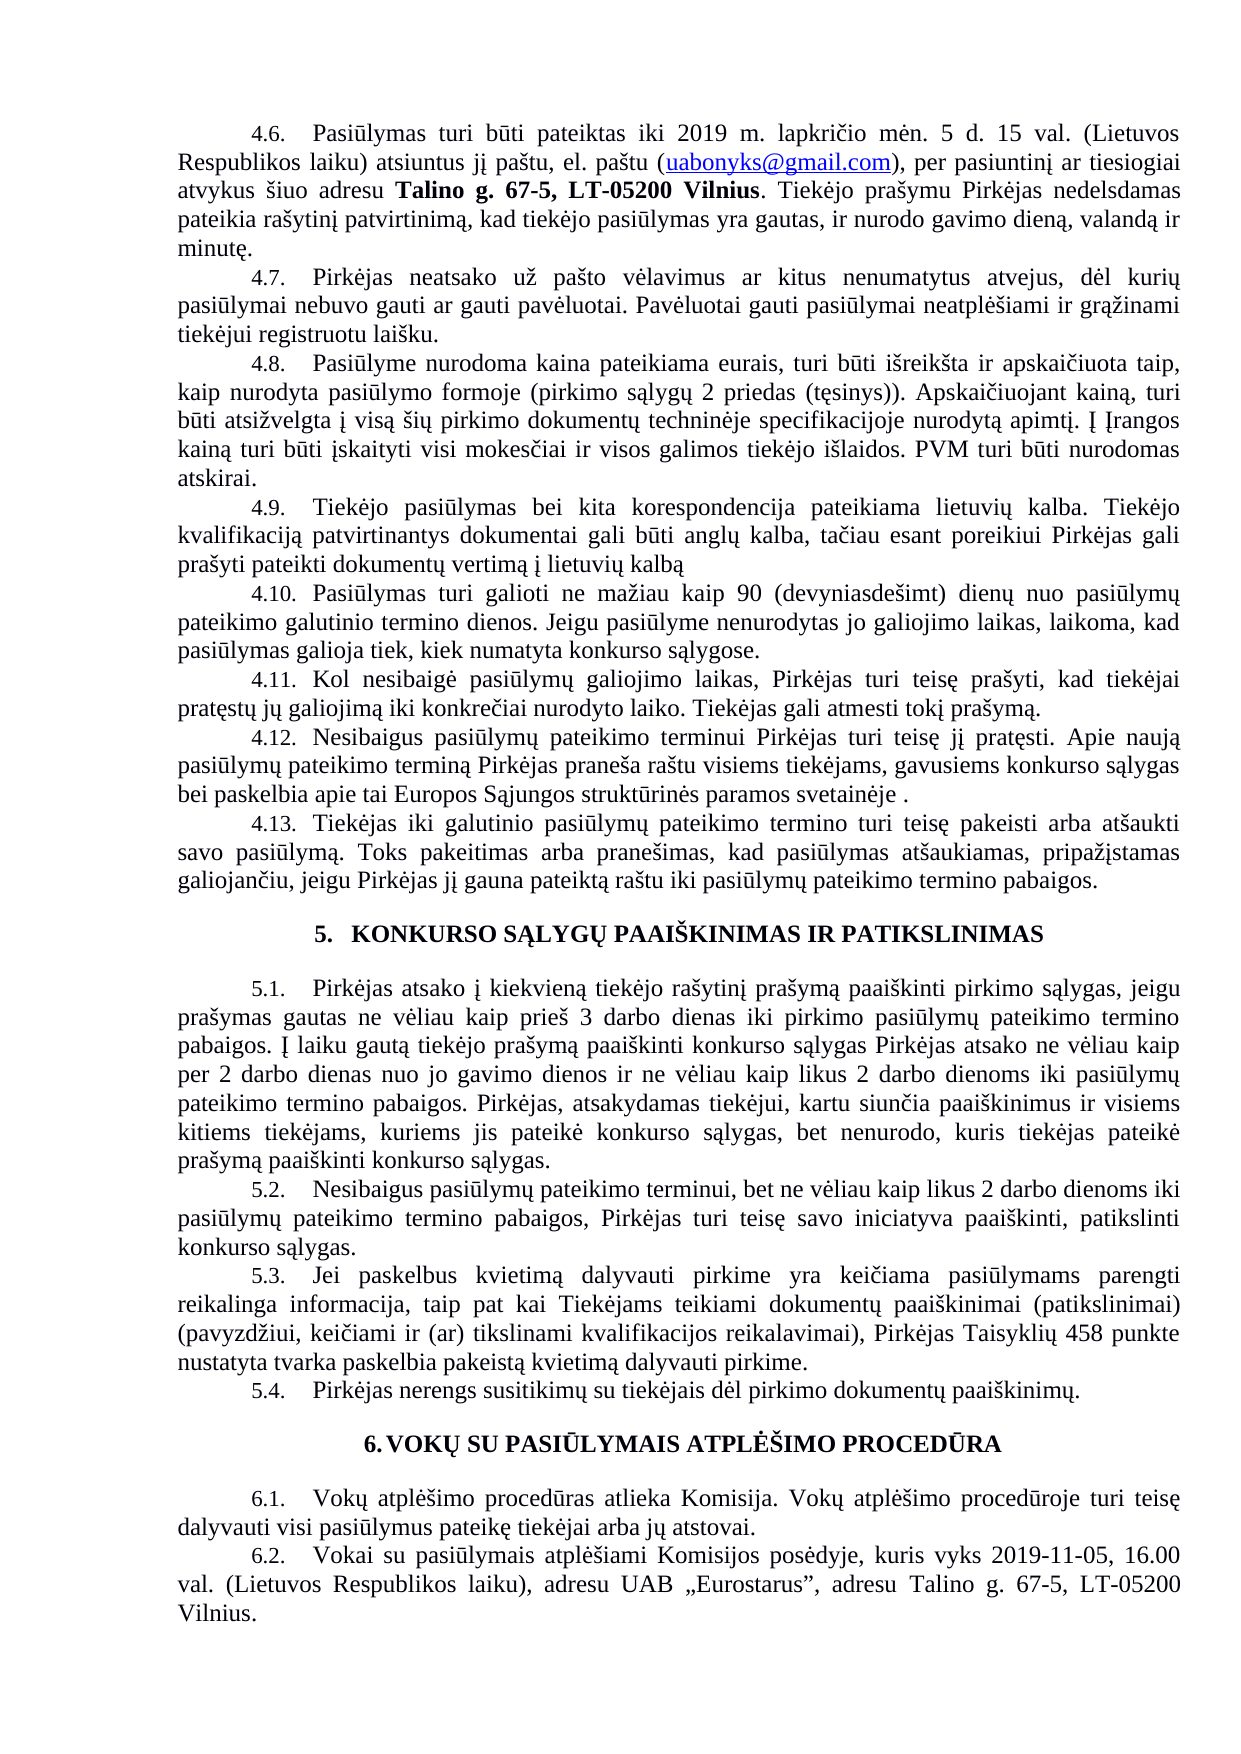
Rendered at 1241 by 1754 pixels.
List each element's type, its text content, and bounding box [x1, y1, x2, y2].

list Kol nesibaigė pasiūlymų galiojimo laikas, Pirkėjas turi teisę prašyti, kad tiekėjai pratęstų jų galiojimą iki konkrečiai nurodyto laiko. Tiekėjas gali atmesti tokį prašymą. [177, 664, 1181, 722]
list Pirkėjas neatsako už pašto vėlavimus ar kitus nenumatytus atvejus, dėl kurių pasiūlymai nebuvo gauti ar gauti pavėluotai. Pavėluotai gauti pasiūlymai neatplėšiami ir grąžinami tiekėjui registruotu laišku. [177, 262, 1181, 348]
list Vokų atplėšimo procedūras atlieka Komisija. Vokų atplėšimo procedūroje turi teisę dalyvauti visi pasiūlymus pateikę tiekėjai arba jų atstovai. [177, 1483, 1181, 1541]
list Vokai su pasiūlymais atplėšiami Komisijos posėdyje, kuris vyks 2019-11-05, 16.00 val. (Lietuvos Respublikos laiku), adresu UAB „Eurostarus”, adresu Talino g. 67-5, LT-05200 Vilnius. [177, 1541, 1181, 1627]
list Tiekėjas iki galutinio pasiūlymų pateikimo termino turi teisę pakeisti arba atšaukti savo pasiūlymą. Toks pakeitimas arba pranešimas, kad pasiūlymas atšaukiamas, pripažįstamas galiojančiu, jeigu Pirkėjas jį gauna pateiktą raštu iki pasiūlymų pateikimo termino pabaigos. [177, 808, 1181, 894]
list Pasiūlymas turi būti pateiktas iki 2019 m. lapkričio mėn. 5 d. 15 val. (Lietuvos Respublikos laiku) atsiuntus jį paštu, el. paštu (uabonyks@gmail.com), per pasiuntinį ar tiesiogiai atvykus šiuo adresu Talino g. 67-5, LT-05200 Vilnius. Tiekėjo prašymu Pirkėjas nedelsdamas pateikia rašytinį patvirtinimą, kad tiekėjo pasiūlymas yra gautas, ir nurodo gavimo dieną, valandą ir minutę. [177, 118, 1181, 262]
list Nesibaigus pasiūlymų pateikimo terminui Pirkėjas turi teisę jį pratęsti. Apie naują pasiūlymų pateikimo terminą Pirkėjas praneša raštu visiems tiekėjams, gavusiems konkurso sąlygas bei paskelbia apie tai Europos Sąjungos struktūrinės paramos svetainėje www.esinvesticijos.lt. [177, 722, 1181, 808]
list VOKŲ SU PASIŪLYMAIS ATPLĖŠIMO PROCEDŪRA [185, 1429, 1181, 1458]
list Pirkėjas nerengs susitikimų su tiekėjais dėl pirkimo dokumentų paaiškinimų. [177, 1376, 1181, 1404]
list Nesibaigus pasiūlymų pateikimo terminui, bet ne vėliau kaip likus 2 darbo dienoms iki pasiūlymų pateikimo termino pabaigos, Pirkėjas turi teisę savo iniciatyva paaiškinti, patikslinti konkurso sąlygas. [177, 1174, 1181, 1261]
list Jei paskelbus kvietimą dalyvauti pirkime yra keičiama pasiūlymams parengti reikalinga informacija, taip pat kai Tiekėjams teikiami dokumentų paaiškinimai (patikslinimai) (pavyzdžiui, keičiami ir (ar) tikslinami kvalifikacijos reikalavimai), Pirkėjas Taisyklių 458 punkte nustatyta tvarka paskelbia pakeistą kvietimą dalyvauti pirkime. [177, 1261, 1181, 1376]
list KONKURSO SĄLYGŲ PAAIŠKINIMAS IR PATIKSLINIMAS [177, 919, 1181, 948]
list Pasiūlymas turi galioti ne mažiau kaip 90 (devyniasdešimt) dienų nuo pasiūlymų pateikimo galutinio termino dienos. Jeigu pasiūlyme nenurodytas jo galiojimo laikas, laikoma, kad pasiūlymas galioja tiek, kiek numatyta konkurso sąlygose. [177, 578, 1181, 664]
list Tiekėjo pasiūlymas bei kita korespondencija pateikiama lietuvių kalba. Tiekėjo kvalifikaciją patvirtinantys dokumentai gali būti anglų kalba, tačiau esant poreikiui Pirkėjas gali prašyti pateikti dokumentų vertimą į lietuvių kalbą [177, 492, 1181, 578]
list Pasiūlyme nurodoma kaina pateikiama eurais, turi būti išreikšta ir apskaičiuota taip, kaip nurodyta pasiūlymo formoje (pirkimo sąlygų 2 priedas (tęsinys)). Apskaičiuojant kainą, turi būti atsižvelgta į visą šių pirkimo dokumentų techninėje specifikacijoje nurodytą apimtį. Į Įrangos kainą turi būti įskaityti visi mokesčiai ir visos galimos tiekėjo išlaidos. PVM turi būti nurodomas atskirai. [177, 348, 1181, 492]
list Pirkėjas atsako į kiekvieną tiekėjo rašytinį prašymą paaiškinti pirkimo sąlygas, jeigu prašymas gautas ne vėliau kaip prieš 3 darbo dienas iki pirkimo pasiūlymų pateikimo termino pabaigos. Į laiku gautą tiekėjo prašymą paaiškinti konkurso sąlygas Pirkėjas atsako ne vėliau kaip per 2 darbo dienas nuo jo gavimo dienos ir ne vėliau kaip likus 2 darbo dienoms iki pasiūlymų pateikimo termino pabaigos. Pirkėjas, atsakydamas tiekėjui, kartu siunčia paaiškinimus ir visiems kitiems tiekėjams, kuriems jis pateikė konkurso sąlygas, bet nenurodo, kuris tiekėjas pateikė prašymą paaiškinti konkurso sąlygas. [177, 973, 1181, 1174]
